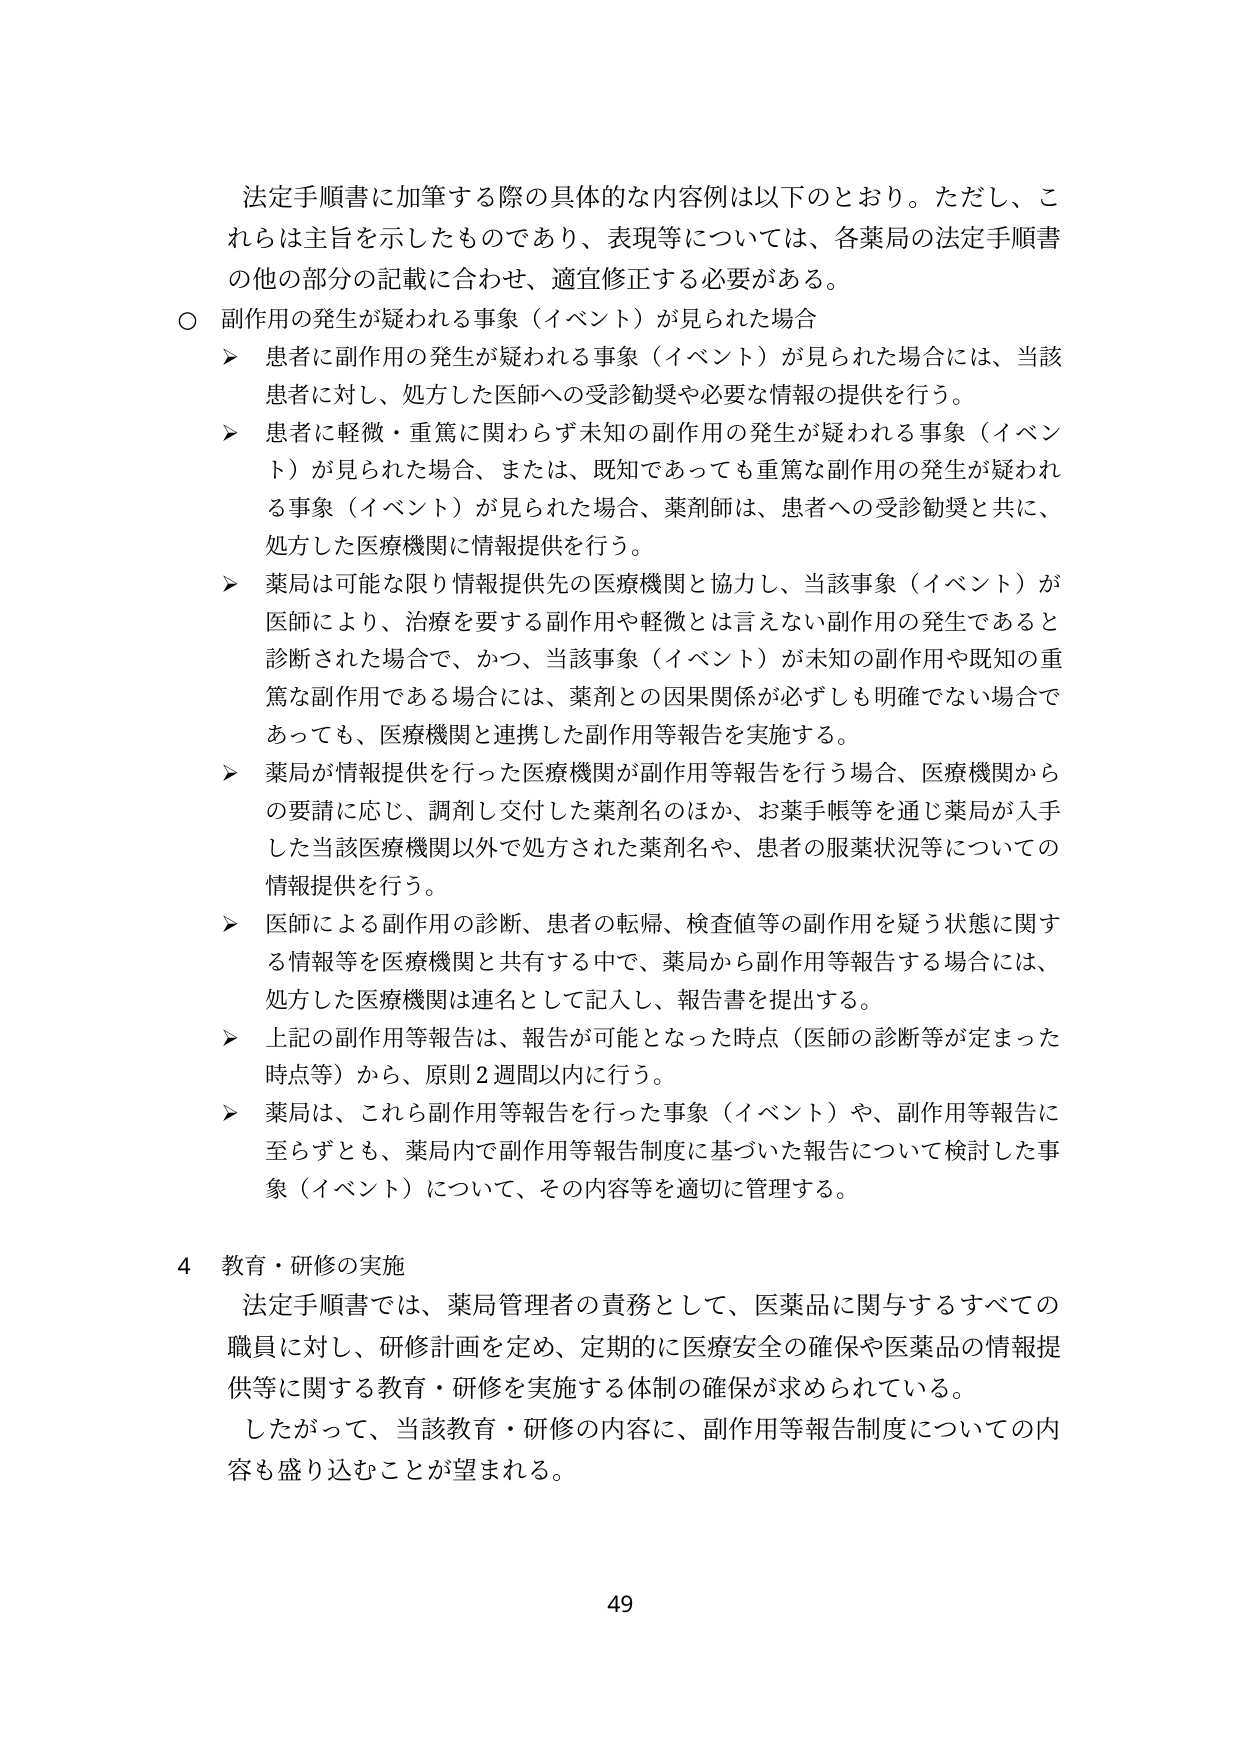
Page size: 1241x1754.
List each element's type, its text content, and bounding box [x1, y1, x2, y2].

list 上記の副作用等報告は、報告が可能となった時点（医師の診断等が定まった時点等）から、原則2週間以内に行う。 [221, 1019, 1063, 1091]
text したがって、当該教育・研修の内容に、副作用等報告制度についての内容も盛り込むことが望まれる。 [227, 1410, 1063, 1487]
text 法定手順書では、薬局管理者の責務として、医薬品に関与するすべての職員に対し、研修計画を定め、定期的に医療安全の確保や医薬品の情報提供等に関する教育・研修を実施する体制の確保が求められている。 [227, 1286, 1063, 1404]
list 薬局が情報提供を行った医療機関が副作用等報告を行う場合、医療機関からの要請に応じ、調剤し交付した薬剤名のほか、お薬手帳等を通じ薬局が入手した当該医療機関以外で処方された薬剤名や、患者の服薬状況等についての情報提供を行う。 [221, 755, 1063, 901]
list 副作用の発生が疑われる事象（イベント）が見られた場合 [177, 301, 1063, 334]
list 患者に軽微・重篤に関わらず未知の副作用の発生が疑われる事象（イベント）が見られた場合、または、既知であっても重篤な副作用の発生が疑われる事象（イベント）が見られた場合、薬剤師は、患者への受診勧奨と共に、処方した医療機関に情報提供を行う。 [221, 414, 1063, 561]
list 薬局は可能な限り情報提供先の医療機関と協力し、当該事象（イベント）が医師により、治療を要する副作用や軽微とは言えない副作用の発生であると診断された場合で、かつ、当該事象（イベント）が未知の副作用や既知の重篤な副作用である場合には、薬剤との因果関係が必ずしも明確でない場合であっても、医療機関と連携した副作用等報告を実施する。 [221, 566, 1063, 750]
list 薬局は、これら副作用等報告を行った事象（イベント）や、副作用等報告に至らずとも、薬局内で副作用等報告制度に基づいた報告について検討した事象（イベント）について、その内容等を適切に管理する。 [221, 1095, 1063, 1204]
text 法定手順書に加筆する際の具体的な内容例は以下のとおり。ただし、これらは主旨を示したものであり、表現等については、各薬局の法定手順書の他の部分の記載に合わせ、適宜修正する必要がある。 [227, 177, 1063, 296]
list 教育・研修の実施 [177, 1248, 1063, 1281]
list 患者に副作用の発生が疑われる事象（イベント）が見られた場合には、当該患者に対し、処方した医師への受診勧奨や必要な情報の提供を行う。 [221, 339, 1063, 410]
list 医師による副作用の診断、患者の転帰、検査値等の副作用を疑う状態に関する情報等を医療機関と共有する中で、薬局から副作用等報告する場合には、処方した医療機関は連名として記入し、報告書を提出する。 [221, 906, 1063, 1015]
